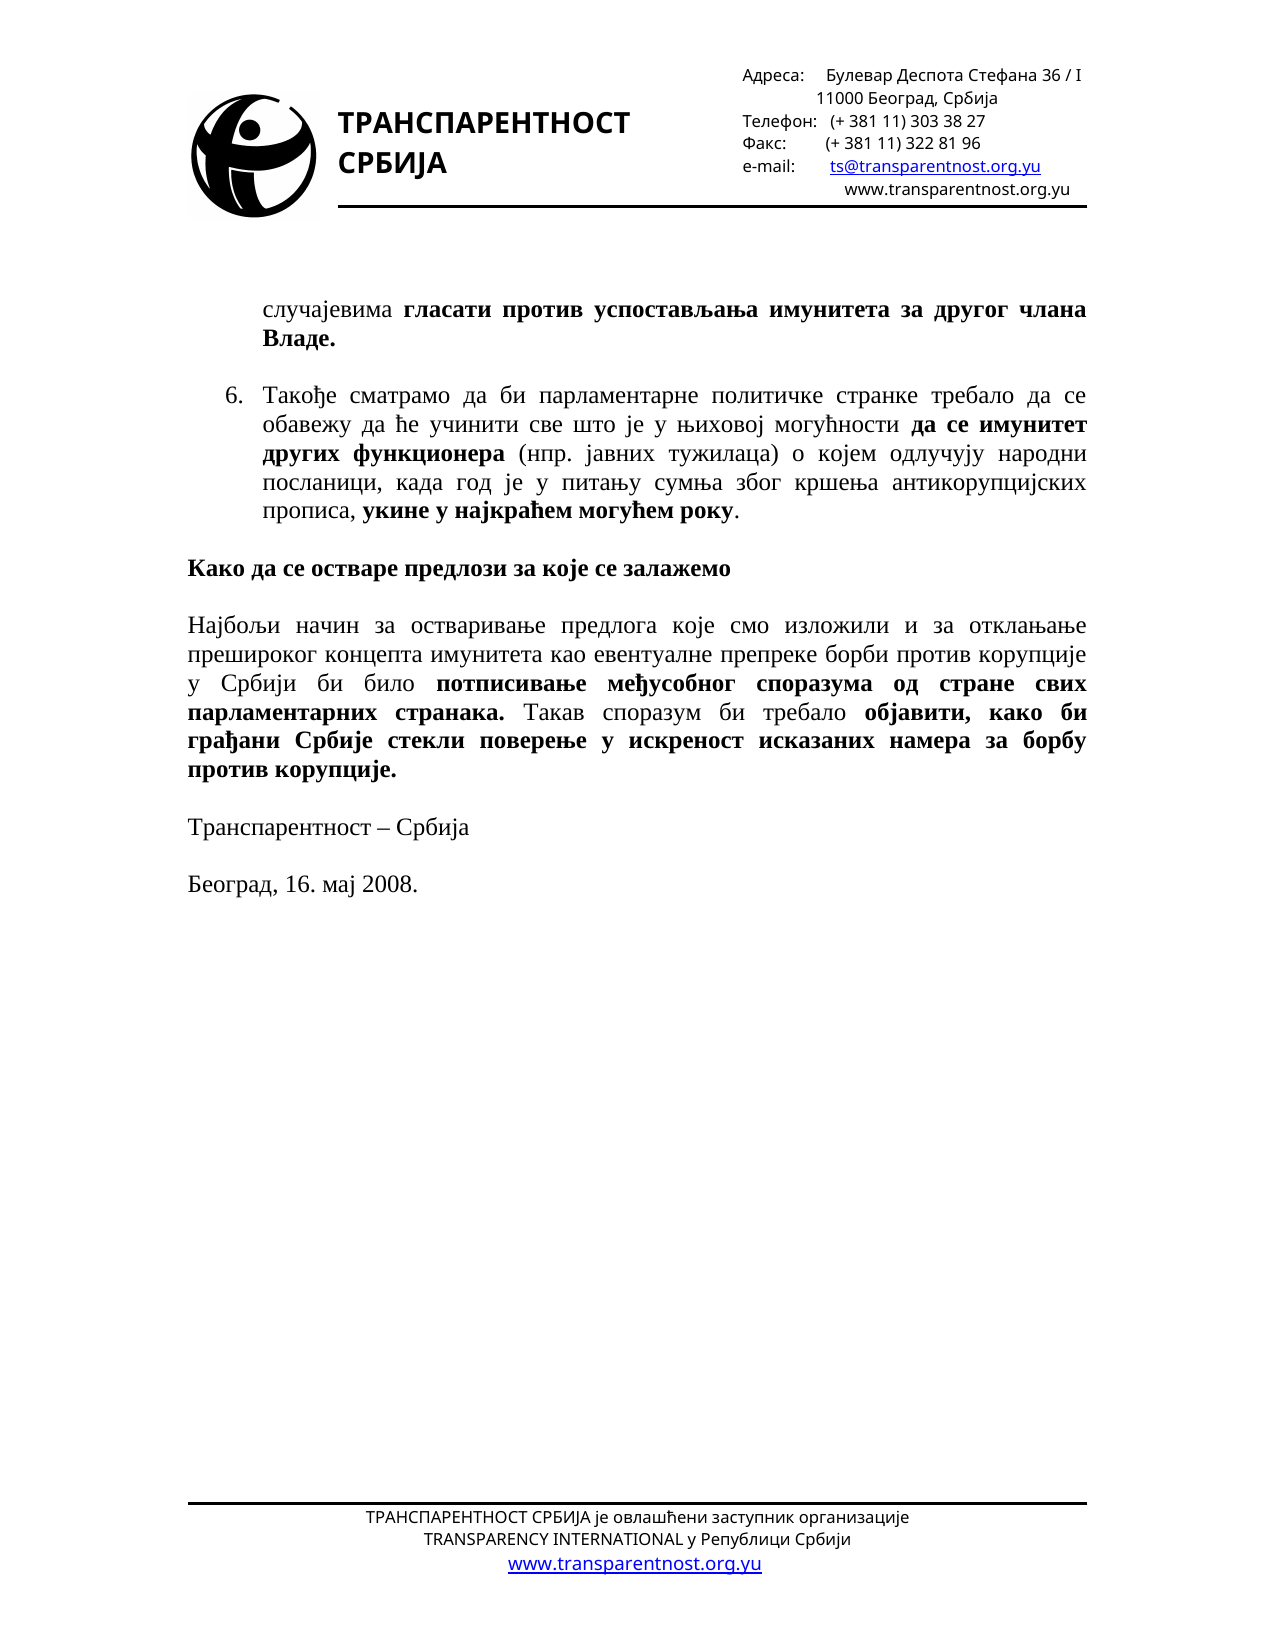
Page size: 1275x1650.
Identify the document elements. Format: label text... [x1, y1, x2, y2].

list Такође сматрамо да би парламентарне политичке странке требало да се обавежу да ће учинити све што је у њиховој могућности да се имунитет других функционера (нпр. јавних тужилаца) о којем одлучују народни посланици, када год је у питању сумња због кршења антикорупцијских прописа, укине у најкраћем могућем року. [225, 380, 1087, 524]
text Како да се остваре предлози за које се залажемо [187, 553, 1087, 582]
text Најбољи начин за остваривање предлога које смо изложили и за отклањање прешироког концепта имунитета као евентуалне препреке борби против корупције у Србији би било потписивање међусобног споразума од стране свих парламентарних странака. Такав споразум би требало објавити, како би грађани Србије стекли поверење у искреност исказаних намера за борбу против корупције. [187, 610, 1087, 783]
text Београд, 16. мај 2008. [187, 869, 1087, 898]
picture [187, 92, 319, 220]
text Транспарентност – Србија [187, 812, 1087, 840]
